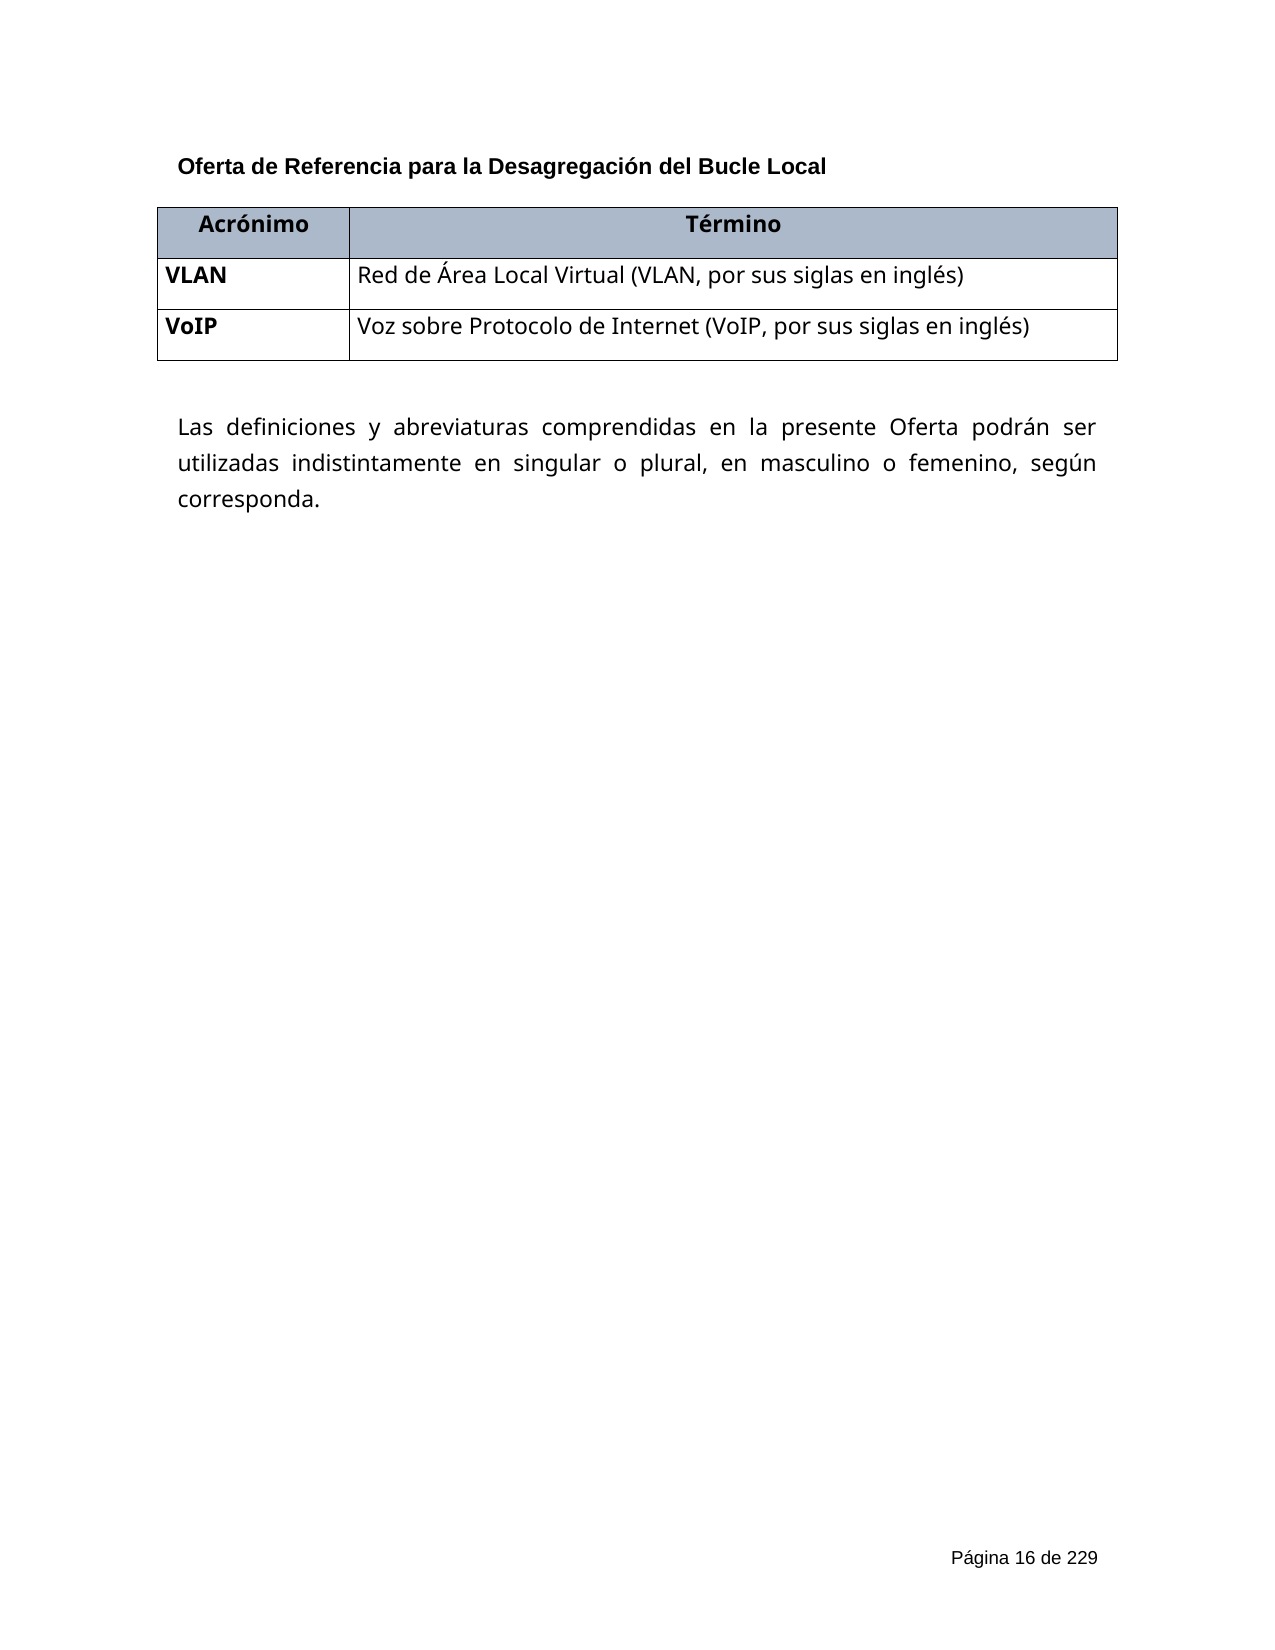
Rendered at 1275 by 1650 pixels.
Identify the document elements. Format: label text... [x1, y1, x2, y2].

table_cell Red de Área Local Virtual (VLAN, por sus siglas en inglés) [350, 259, 1117, 309]
text Las definiciones y abreviaturas comprendidas en la presente Oferta podrán ser utilizadas indistintamente en singular o plural, en masculino o femenino, según corresponda. [177, 411, 1098, 514]
table_header Término [350, 208, 1117, 258]
table_header Acrónimo [158, 208, 349, 258]
table_cell Voz sobre Protocolo de Internet (VoIP, por sus siglas en inglés) [350, 310, 1117, 360]
table_cell VLAN [158, 259, 349, 309]
table_cell VoIP [158, 310, 349, 360]
